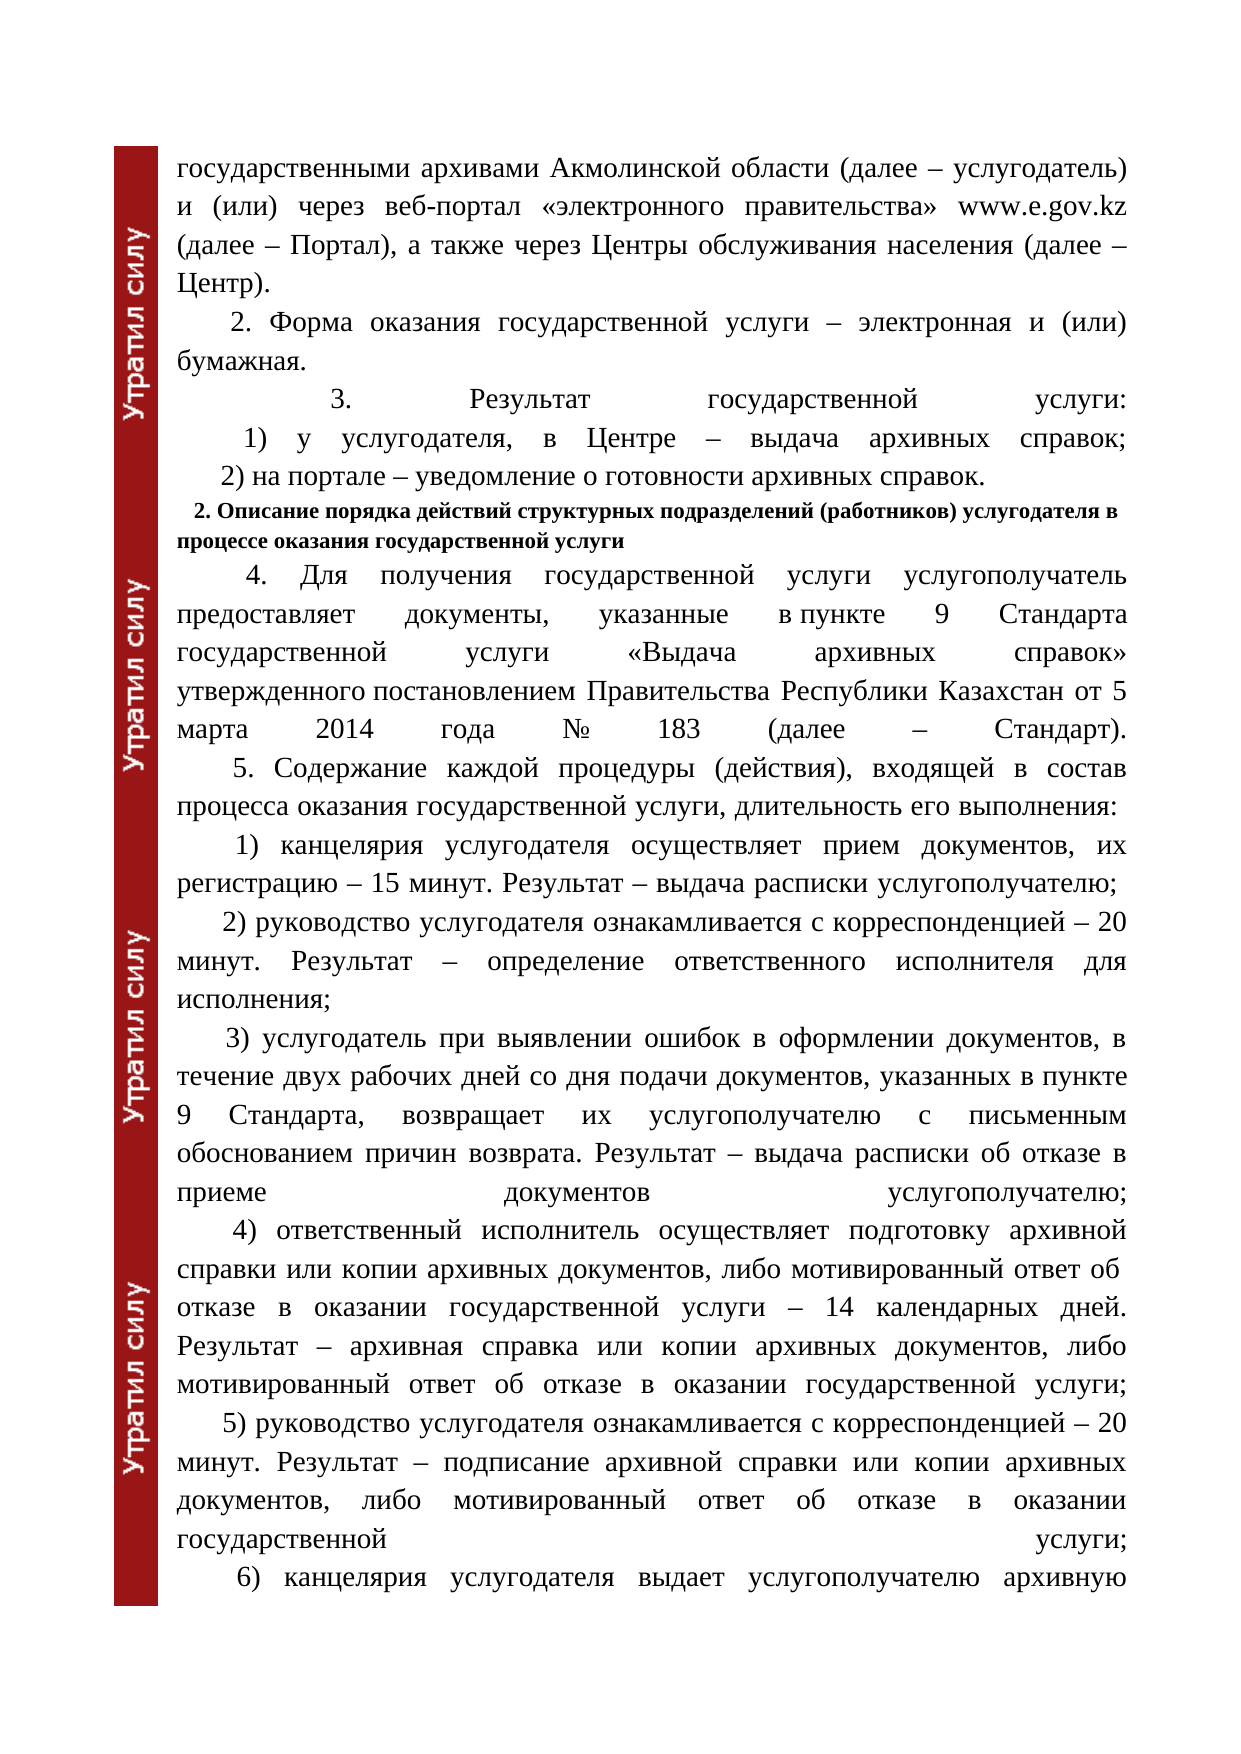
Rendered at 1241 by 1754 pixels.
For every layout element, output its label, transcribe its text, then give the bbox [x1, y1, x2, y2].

picture [114, 492, 158, 497]
picture [114, 1593, 158, 1606]
text 2. Описание порядка действий структурных подразделений (работников) услугодателя в процессе оказания государственной услуги [112, 497, 1128, 553]
picture [114, 146, 158, 150]
picture [114, 553, 158, 557]
